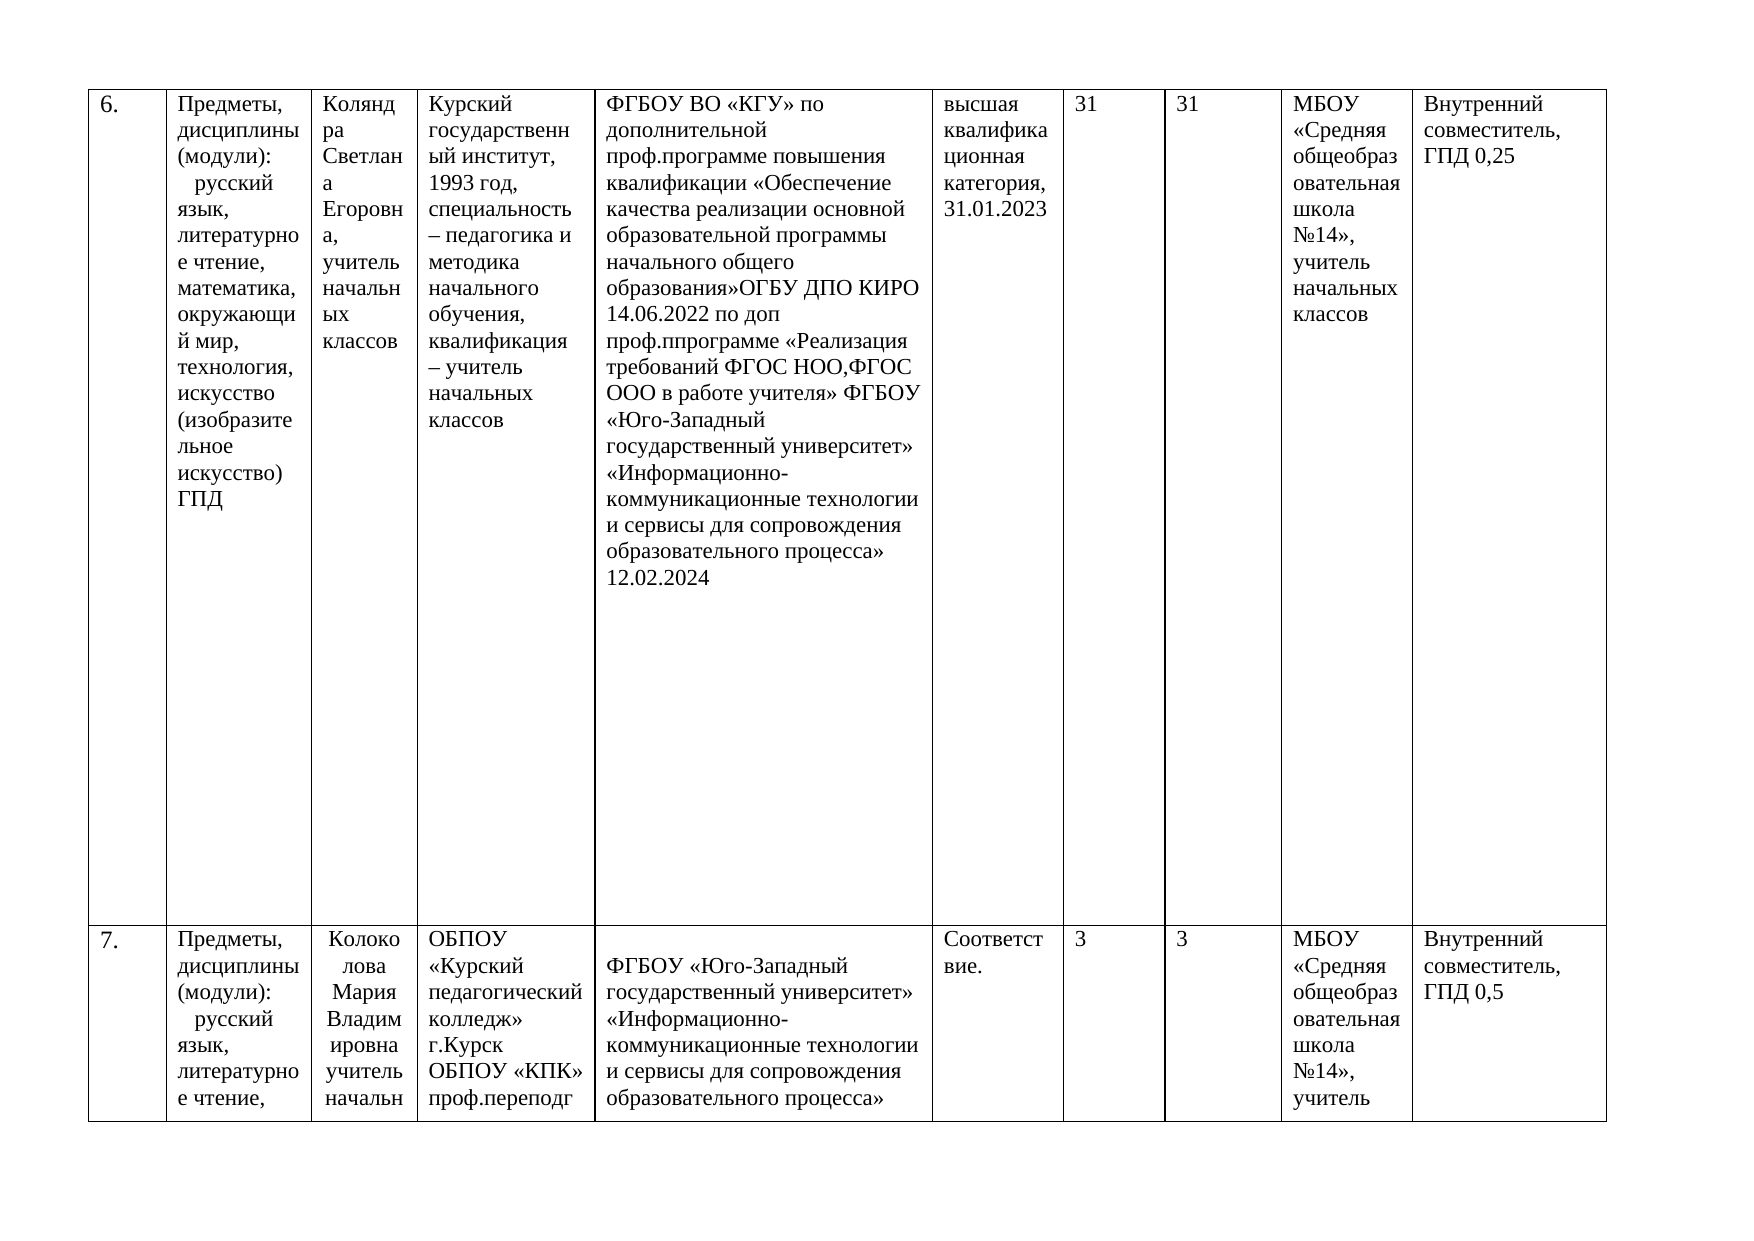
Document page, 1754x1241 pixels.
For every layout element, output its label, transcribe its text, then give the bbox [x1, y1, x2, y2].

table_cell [312, 926, 417, 1121]
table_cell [596, 926, 932, 1121]
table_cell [167, 926, 311, 1121]
table_cell 7. [89, 926, 166, 1121]
table_cell 31 [1064, 90, 1164, 924]
table_cell ФГБОУ ВО «КГУ» по дополнительной проф.программе повышения квалификации «Обеспечение качества реализации основной образовательной программы начального общего образования»ОГБУ ДПО КИРО 14.06.2022 по доп проф.ппрограмме «Реализация требований ФГОС НОО,ФГОС ООО в работе учителя» ФГБОУ «Юго-Западный государственный университет» «Информационно-коммуникационные технологии и сервисы для сопровождения образовательного процесса» 12.02.2024 [596, 90, 932, 924]
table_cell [1413, 926, 1606, 1121]
table_cell 6. [89, 90, 166, 924]
table_cell Соответствие. [933, 926, 1063, 1121]
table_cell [1282, 926, 1412, 1121]
table_cell МБОУ «Средняя общеобразовательная школа №14», учитель начальных классов [1282, 90, 1412, 924]
table_cell Курский государственный институт, 1993 год, специальность – педагогика и методика начального обучения, квалификация – учитель начальных классов [418, 90, 594, 924]
table_cell 31 [1166, 90, 1281, 924]
table_cell Коляндра Светлана Егоровна, учитель начальных классов [312, 90, 417, 924]
table_cell Внутренний совместитель, ГПД 0,25 [1413, 90, 1606, 924]
table_cell Предметы, дисциплины (модули): русский язык, литературное чтение, математика, окружающий мир, технология, искусство (изобразительное искусство) ГПД [167, 90, 311, 924]
table_cell 3 [1064, 926, 1164, 1121]
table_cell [418, 926, 594, 1121]
table_cell 3 [1166, 926, 1281, 1121]
table_cell высшая квалификационная категория, 31.01.2023 [933, 90, 1063, 924]
